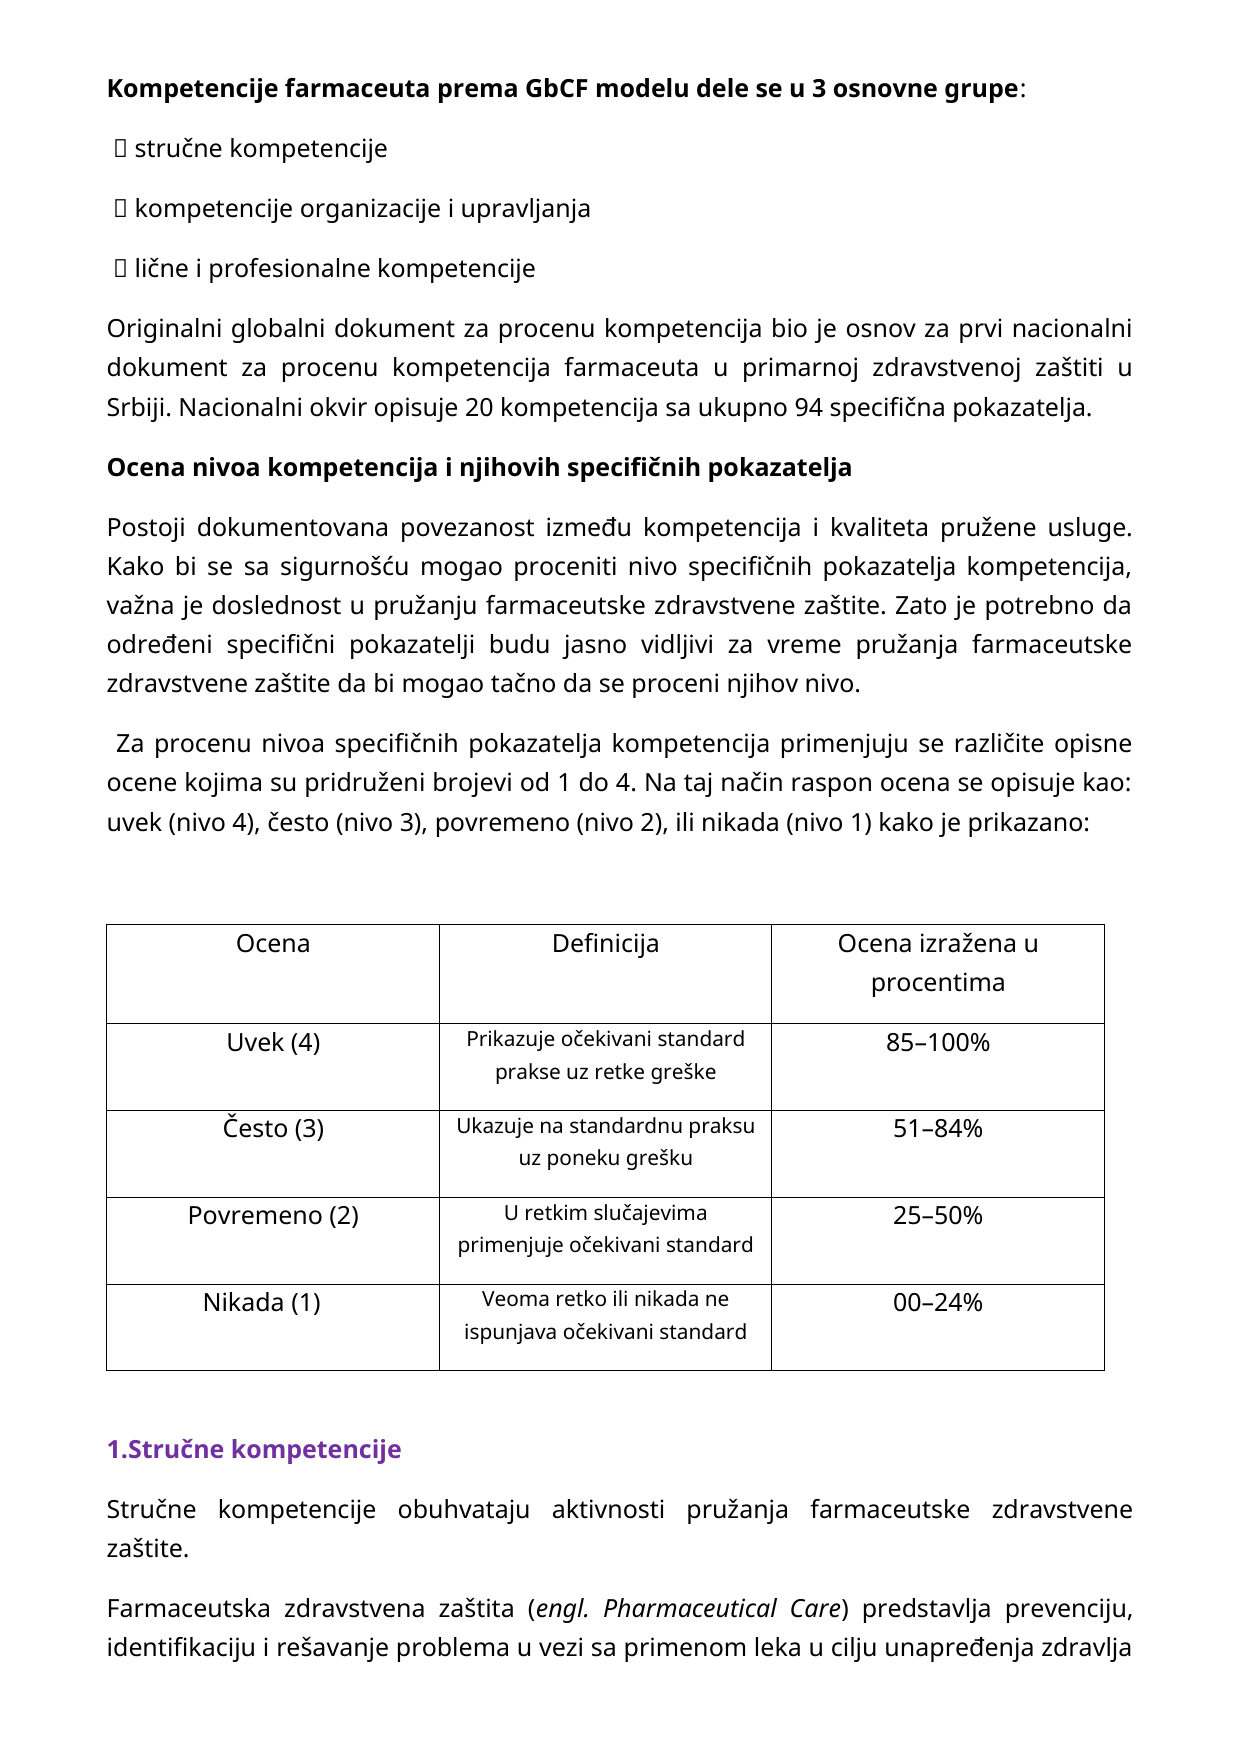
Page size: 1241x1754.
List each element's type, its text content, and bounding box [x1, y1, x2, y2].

text Stručne kompetencije obuhvataju aktivnosti pružanja farmaceutske zdravstvene zaštite. [106, 1491, 1134, 1564]
table_cell Ukazuje na standardnu praksu uz poneku grešku [440, 1111, 771, 1197]
text Originalni globalni dokument za procenu kompetencija bio je osnov za prvi nacionalni dokument za procenu kompetencija farmaceuta u primarnoj zdravstvenoj zaštiti u Srbiji. Nacionalni okvir opisuje 20 kompetencija sa ukupno 94 specifična pokazatelja. [106, 311, 1134, 423]
text  kompetencije organizacije i upravljanja [106, 191, 1134, 225]
text  lične i profesionalne kompetencije [106, 251, 1134, 285]
table_cell Uvek (4) [107, 1024, 439, 1110]
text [106, 1590, 1134, 1664]
text Ocena nivoa kompetencija i njihovih specifičnih pokazatelja [106, 449, 1134, 483]
text Postoji dokumentovana povezanost između kompetencija i kvaliteta pružene usluge. Kako bi se sa sigurnošću mogao proceniti nivo specifičnih pokazatelja kompetencija, važna je doslednost u pružanju farmaceutske zdravstvene zaštite. Zato je potrebno da određeni specifični pokazatelji budu jasno vidljivi za vreme pružanja farmaceutske zdravstvene zaštite da bi mogao tačno da se proceni njihov nivo. [106, 509, 1134, 700]
table_header Ocena [107, 925, 439, 1023]
text  stručne kompetencije [106, 131, 1134, 165]
table_header Definicija [440, 925, 771, 1023]
table_cell 85–100% [772, 1024, 1104, 1110]
table_header Ocena izražena u procentima [772, 925, 1104, 1023]
table_cell Nikada (1) [107, 1285, 439, 1370]
table_cell 51–84% [772, 1111, 1104, 1197]
table_cell 00–24% [772, 1285, 1104, 1370]
text 1.Stručne kompetencije [106, 1431, 1134, 1465]
table_cell Prikazuje očekivani standard prakse uz retke greške [440, 1024, 771, 1110]
table_cell Povremeno (2) [107, 1198, 439, 1283]
table_cell Često (3) [107, 1111, 439, 1197]
table_cell Veoma retko ili nikada ne ispunjava očekivani standard [440, 1285, 771, 1370]
table_cell 25–50% [772, 1198, 1104, 1283]
text Kompetencije farmaceuta prema GbCF modelu dele se u 3 osnovne grupe: [106, 71, 1134, 105]
table_cell U retkim slučajevima primenjuje očekivani standard [440, 1198, 771, 1283]
text Za procenu nivoa specifičnih pokazatelja kompetencija primenjuju se različite opisne ocene kojima su pridruženi brojevi od 1 do 4. Na taj način raspon ocena se opisuje kao: uvek (nivo 4), često (nivo 3), povremeno (nivo 2), ili nikada (nivo 1) kako je prikazano: [106, 726, 1134, 838]
